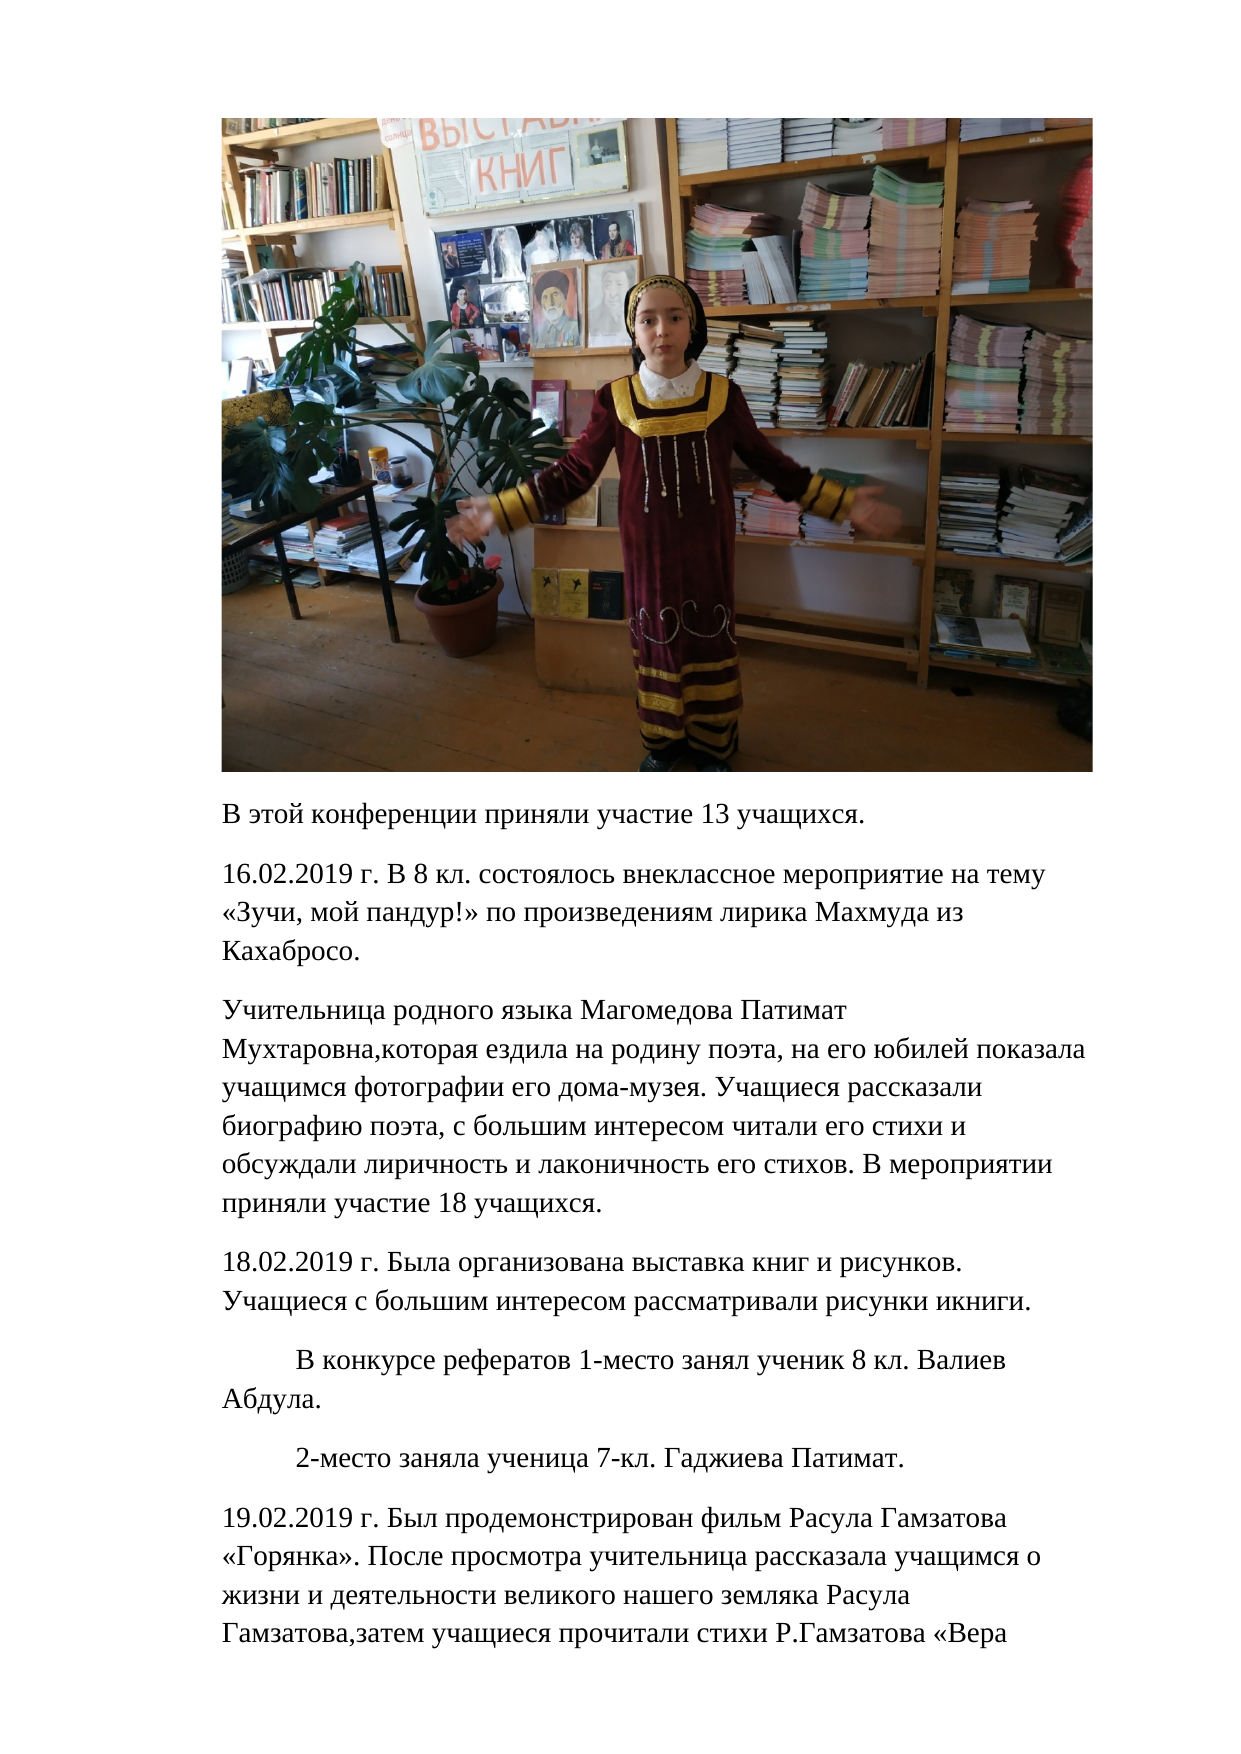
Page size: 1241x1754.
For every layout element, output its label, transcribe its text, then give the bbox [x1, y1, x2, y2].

text 16.02.2019 г. В 8 кл. состоялось внеклассное мероприятие на тему «Зучи, мой пандур!» по произведениям лирика Махмуда из Кахабросо. [222, 856, 1093, 967]
text 2-место заняла ученица 7-кл. Гаджиева Патимат. [222, 1440, 1093, 1474]
text Учительница родного языка Магомедова Патимат Мухтаровна,которая ездила на родину поэта, на его юбилей показала учащимся фотографии его дома-музея. Учащиеся рассказали биографию поэта, с большим интересом читали его стихи и обсуждали лиричность и лаконичность его стихов. В мероприятии приняли участие 18 учащихся. [222, 992, 1093, 1219]
text В этой конференции приняли участие 13 учащихся. [222, 797, 1093, 830]
picture [221, 118, 1093, 772]
text В конкурсе рефератов 1-место занял ученик 8 кл. Валиев Абдула. [222, 1342, 1093, 1414]
text 18.02.2019 г. Была организована выставка книг и рисунков. Учащиеся с большим интересом рассматривали рисунки икниги. [222, 1244, 1093, 1317]
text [222, 1500, 1093, 1649]
